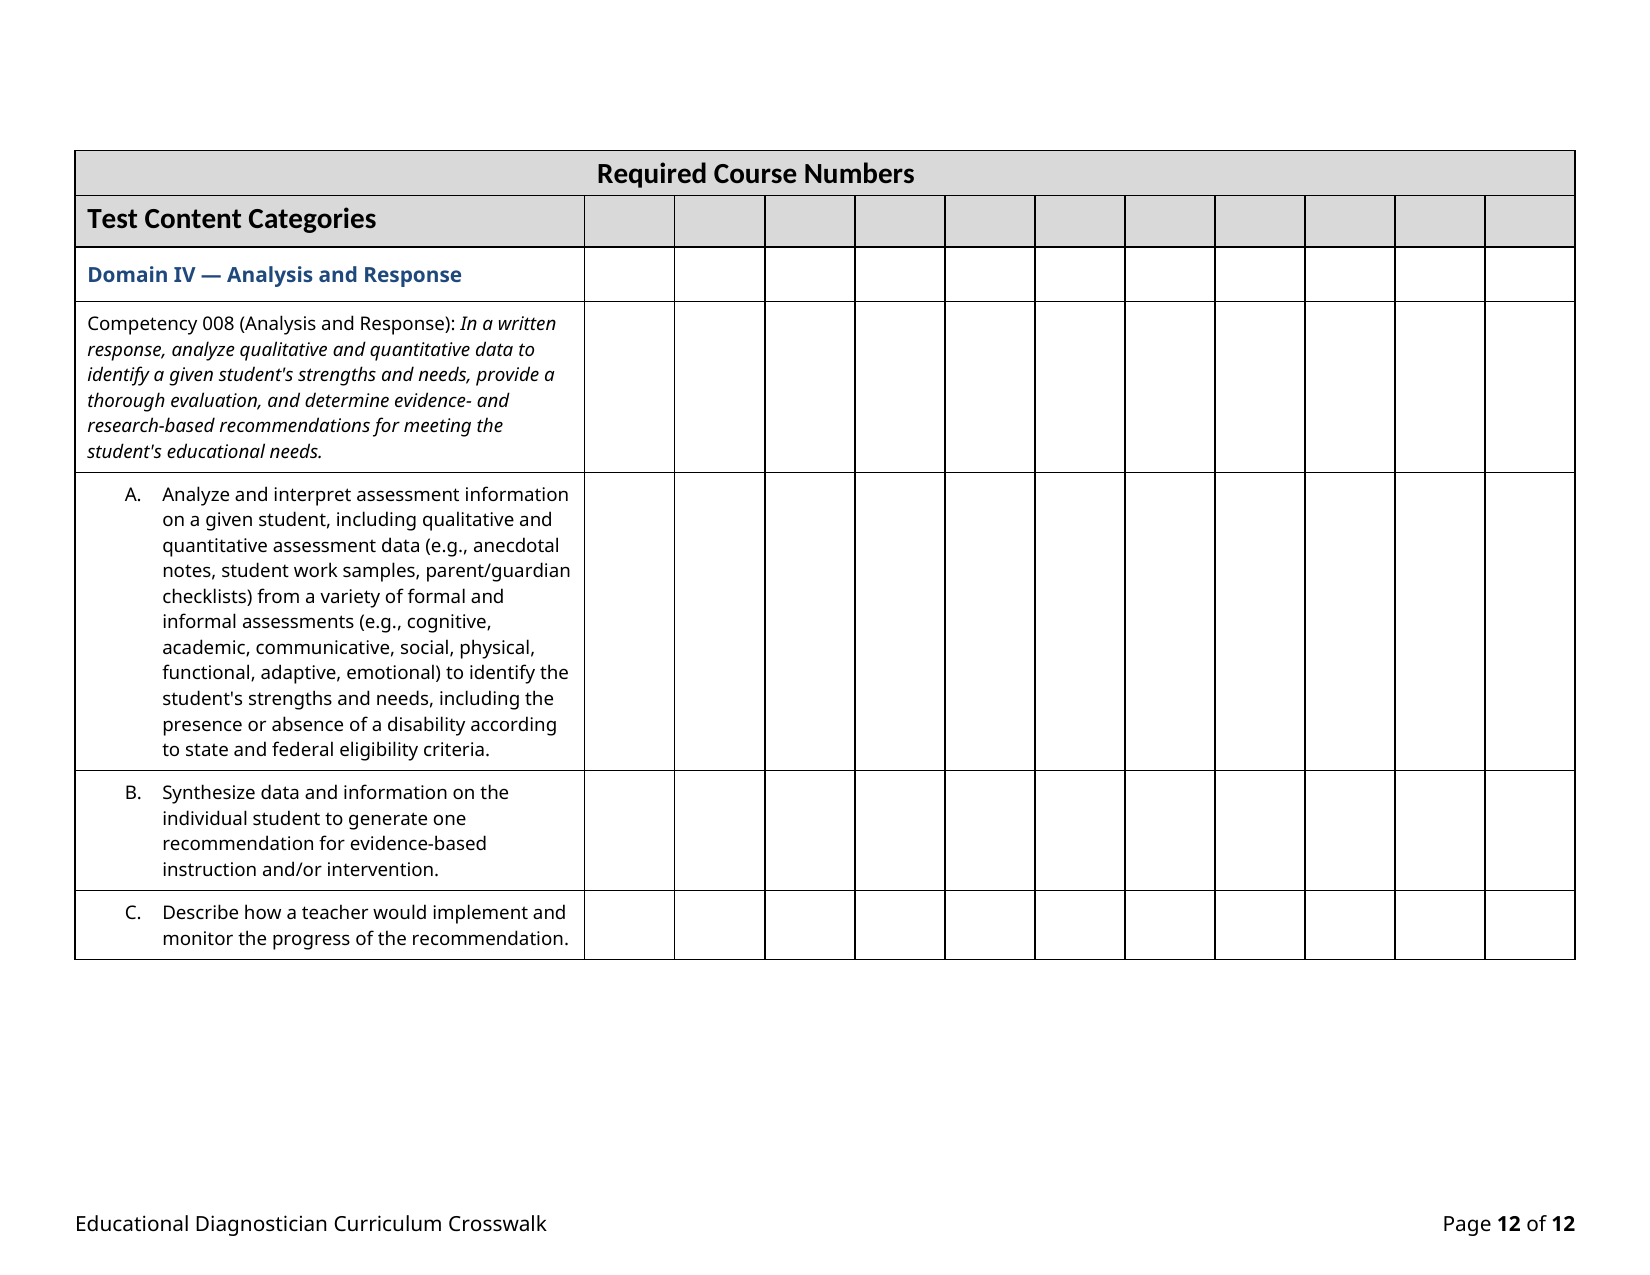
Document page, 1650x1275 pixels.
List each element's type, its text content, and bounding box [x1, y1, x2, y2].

table_cell [1396, 196, 1484, 246]
table_cell [585, 302, 674, 472]
table_cell [1036, 771, 1124, 890]
table_header Required Course Numbers [585, 151, 1574, 195]
table_cell [766, 196, 854, 246]
table_cell [766, 302, 854, 472]
table_cell [1036, 473, 1124, 770]
table_cell [585, 248, 674, 301]
table_cell [1486, 302, 1574, 472]
table_cell [1036, 248, 1124, 301]
table_cell [946, 196, 1034, 246]
table_cell [675, 196, 764, 246]
table_cell [585, 473, 674, 770]
table_cell [1486, 196, 1574, 246]
table_cell Domain IV — Analysis and Response [76, 248, 584, 301]
table_cell [1486, 771, 1574, 890]
table_header [76, 151, 585, 195]
table_cell [675, 473, 764, 770]
table_cell [1126, 771, 1214, 890]
table_cell [1306, 771, 1394, 890]
table_cell Test Content Categories [76, 196, 584, 246]
table_cell [1306, 196, 1394, 246]
table_cell [1306, 473, 1394, 770]
table_cell [766, 473, 854, 770]
table_cell [946, 891, 1034, 959]
table_cell [1126, 196, 1214, 246]
table_cell Analyze and interpret assessment information on a given student, including qualitative and quantitative assessment data (e.g., anecdotal notes, student work samples, parent/guardian checklists) from a variety of formal and informal assessments (e.g., cognitive, academic, communicative, social, physical, functional, adaptive, emotional) to identify the student's strengths and needs, including the presence or absence of a disability according to state and federal eligibility criteria. [76, 473, 584, 770]
table_cell [675, 302, 764, 472]
table_cell [1396, 771, 1484, 890]
table_cell [1396, 891, 1484, 959]
table_cell [1216, 302, 1304, 472]
table_cell [1306, 302, 1394, 472]
table_cell [1306, 891, 1394, 959]
table_cell [675, 248, 764, 301]
table_cell [1036, 196, 1124, 246]
table_cell [675, 891, 764, 959]
table_cell [1396, 248, 1484, 301]
table_cell [766, 891, 854, 959]
table_cell [585, 891, 674, 959]
table_cell [1216, 891, 1304, 959]
table_cell [946, 248, 1034, 301]
table_cell [585, 196, 674, 246]
table_cell [1126, 302, 1214, 472]
table_cell [585, 771, 674, 890]
table_cell [856, 891, 944, 959]
table_cell [946, 302, 1034, 472]
table_cell [1036, 891, 1124, 959]
table_cell [766, 771, 854, 890]
table_cell [675, 771, 764, 890]
table_cell [946, 771, 1034, 890]
table_cell [1126, 891, 1214, 959]
table_cell [1036, 302, 1124, 472]
table_cell [766, 248, 854, 301]
table_cell [1396, 302, 1484, 472]
table_cell [1306, 248, 1394, 301]
table_cell [1486, 248, 1574, 301]
table_cell Synthesize data and information on the individual student to generate one recommendation for evidence-based instruction and/or intervention. [76, 771, 584, 890]
table_cell [856, 771, 944, 890]
table_cell [856, 473, 944, 770]
table_cell [1216, 196, 1304, 246]
table_cell Describe how a teacher would implement and monitor the progress of the recommendation. [76, 891, 584, 959]
table_cell [1396, 473, 1484, 770]
table_cell [856, 196, 944, 246]
table_cell [1216, 473, 1304, 770]
table_cell Competency 008 (Analysis and Response): In a written response, analyze qualitative and quantitative data to identify a given student's strengths and needs, provide a thorough evaluation, and determine evidence- and research-based recommendations for meeting the student's educational needs. [76, 302, 584, 472]
table_cell [1216, 771, 1304, 890]
table_cell [946, 473, 1034, 770]
table_cell [1216, 248, 1304, 301]
table_cell [1486, 891, 1574, 959]
table_cell [1126, 248, 1214, 301]
table_cell [856, 302, 944, 472]
table_cell [1126, 473, 1214, 770]
table_cell [856, 248, 944, 301]
table_cell [1486, 473, 1574, 770]
